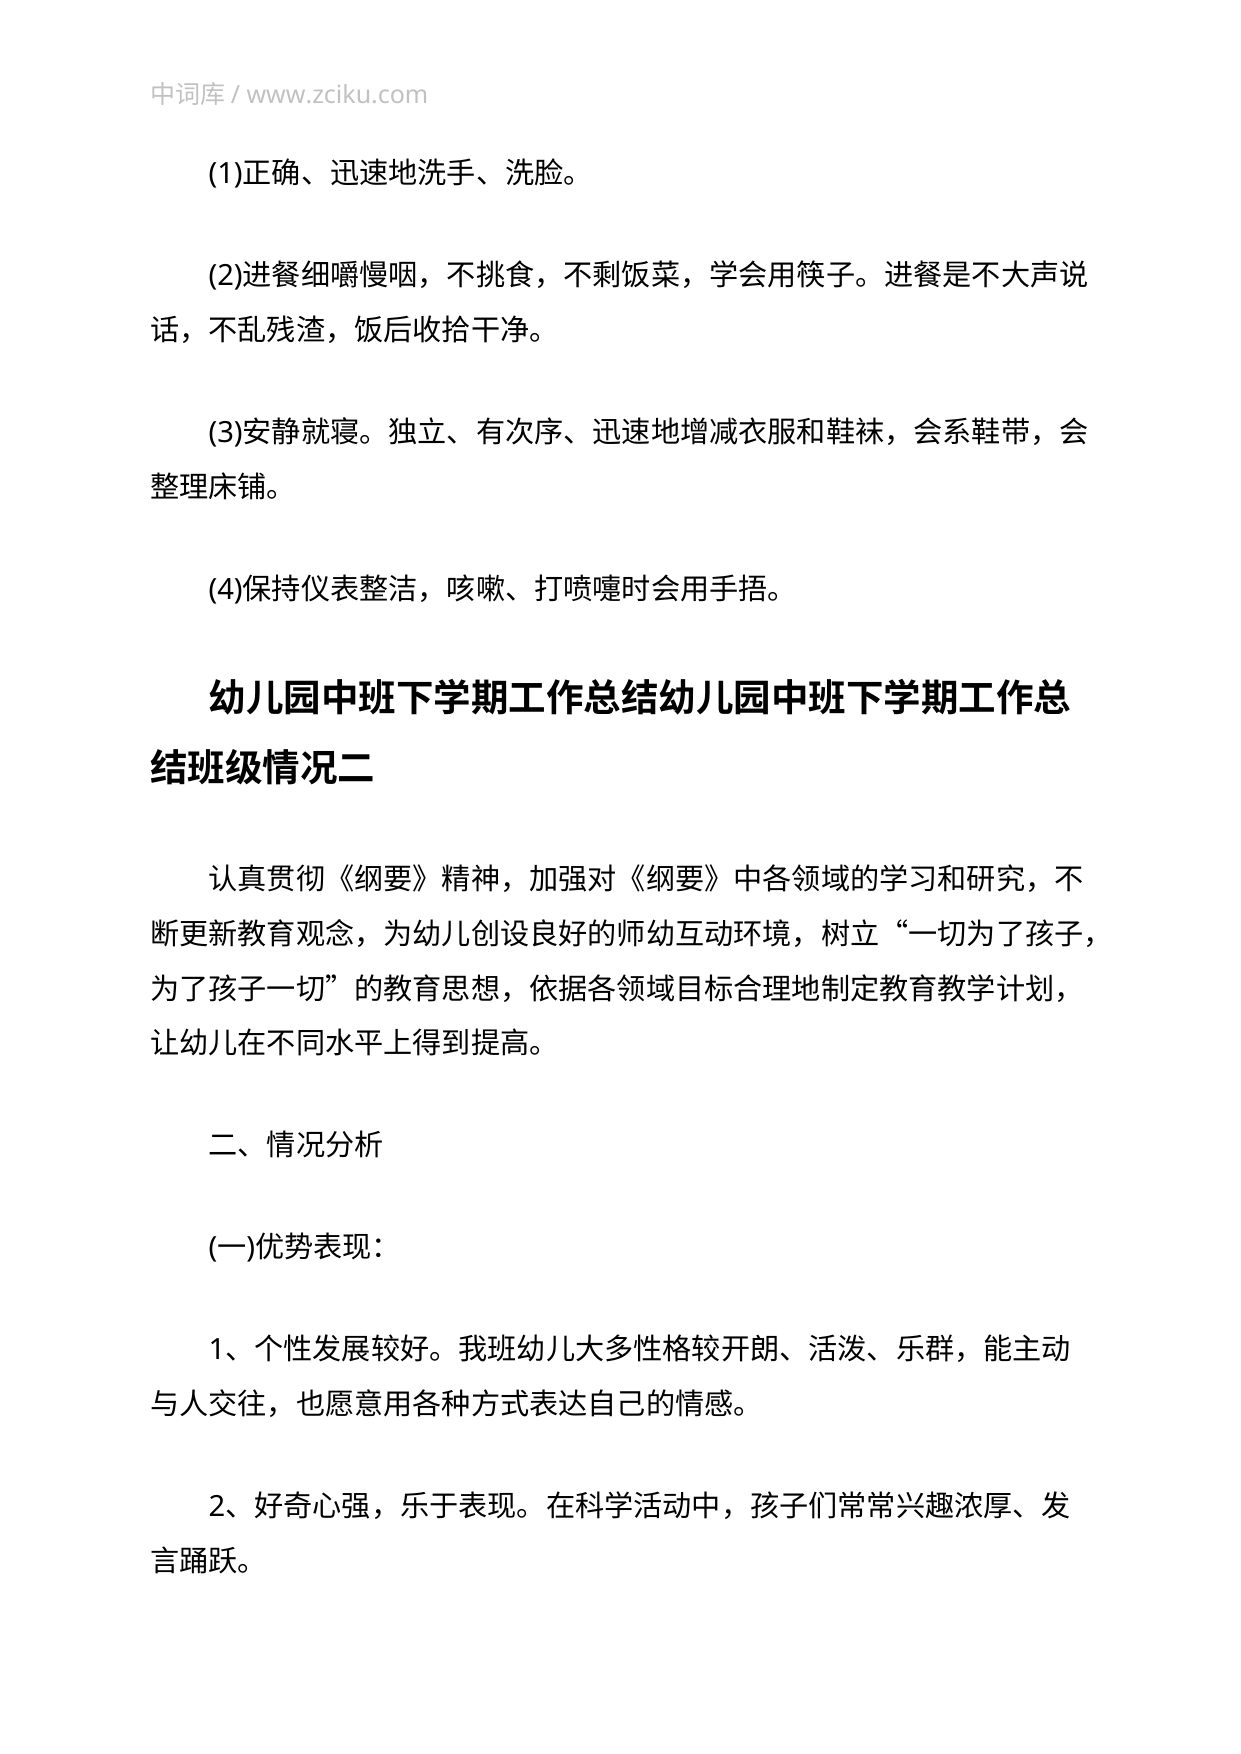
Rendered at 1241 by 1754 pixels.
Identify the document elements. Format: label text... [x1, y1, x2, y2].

text (1)正确、迅速地洗手、洗脸。 [150, 150, 1090, 192]
text (2)进餐细嚼慢咽，不挑食，不剩饭菜，学会用筷子。进餐是不大声说话，不乱残渣，饭后收拾干净。 [150, 252, 1090, 349]
text (一)优势表现： [150, 1224, 1090, 1266]
text 认真贯彻《纲要》精神，加强对《纲要》中各领域的学习和研究，不断更新教育观念，为幼儿创设良好的师幼互动环境，树立“一切为了孩子，为了孩子一切”的教育思想，依据各领域目标合理地制定教育教学计划，让幼儿在不同水平上得到提高。 [150, 855, 1090, 1062]
text 1、个性发展较好。我班幼儿大多性格较开朗、活泼、乐群，能主动与人交往，也愿意用各种方式表达自己的情感。 [150, 1326, 1090, 1423]
text 幼儿园中班下学期工作总结幼儿园中班下学期工作总结班级情况二 [150, 667, 1090, 792]
text 二、情况分析 [150, 1122, 1090, 1164]
text 2、好奇心强，乐于表现。在科学活动中，孩子们常常兴趣浓厚、发言踊跃。 [150, 1482, 1090, 1580]
text (3)安静就寝。独立、有次序、迅速地增减衣服和鞋袜，会系鞋带，会整理床铺。 [150, 409, 1090, 506]
text (4)保持仪表整洁，咳嗽、打喷嚏时会用手捂。 [150, 566, 1090, 608]
